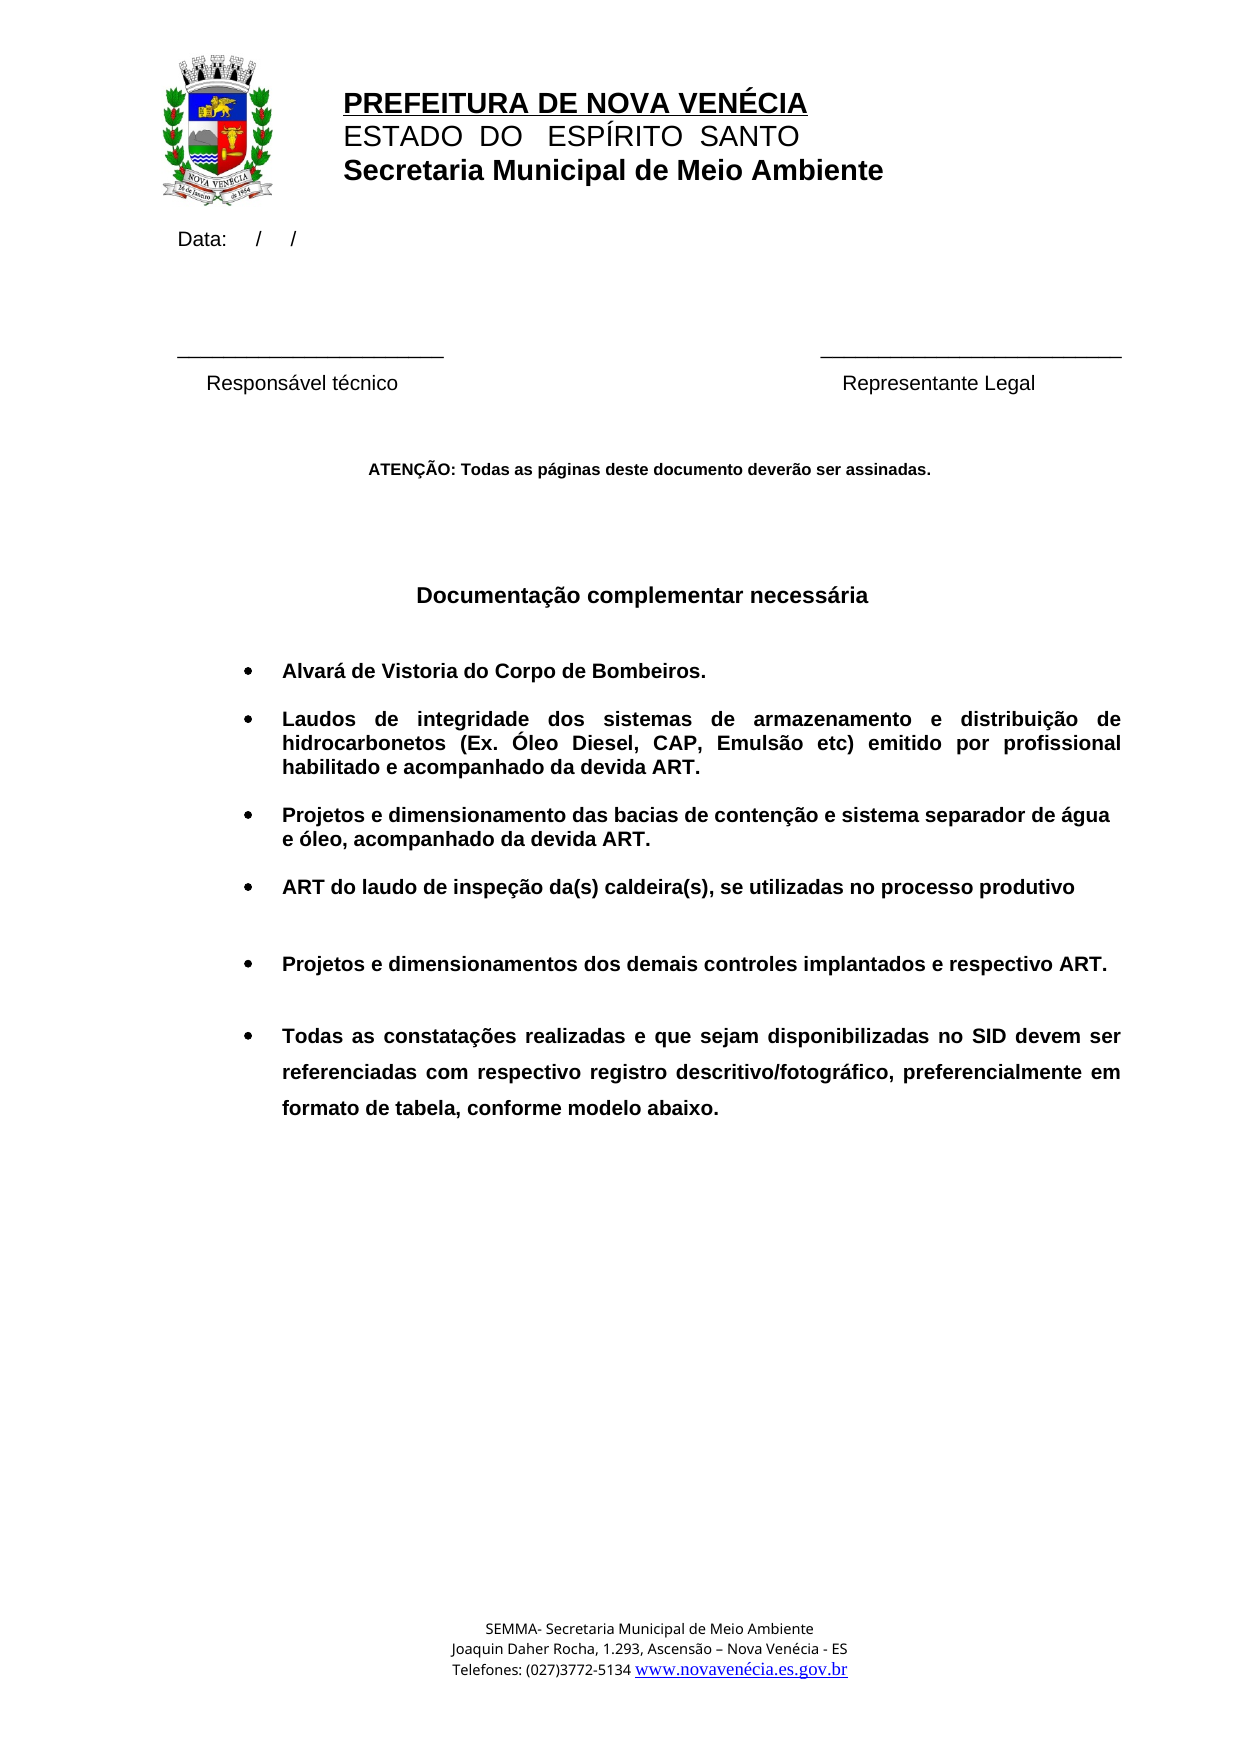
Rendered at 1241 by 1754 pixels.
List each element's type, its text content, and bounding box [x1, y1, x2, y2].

list Projetos e dimensionamento das bacias de contenção e sistema separador de água e óleo, acompanhado da devida ART. [244, 803, 1122, 851]
list Projetos e dimensionamentos dos demais controles implantados e respectivo ART. [244, 951, 1122, 976]
list Laudos de integridade dos sistemas de armazenamento e distribuição de hidrocarbonetos (Ex. Óleo Diesel, CAP, Emulsão etc) emitido por profissional habilitado e acompanhado da devida ART. [244, 707, 1122, 779]
text _______________________ __________________________ Responsável técnico Representante Legal [177, 335, 1122, 395]
list Alvará de Vistoria do Corpo de Bombeiros. [244, 659, 1122, 683]
list Todas as constatações realizadas e que sejam disponibilizadas no SID devem ser referenciadas com respectivo registro descritivo/fotográfico, preferencialmente em formato de tabela, conforme modelo abaixo. [244, 1023, 1122, 1119]
text Data: / / [177, 227, 1122, 251]
picture [161, 53, 274, 207]
list ART do laudo de inspeção da(s) caldeira(s), se utilizadas no processo produtivo [244, 875, 1122, 899]
text Documentação complementar necessária [162, 582, 1122, 608]
text ATENÇÃO: Todas as páginas deste documento deverão ser assinadas. [177, 459, 1122, 479]
